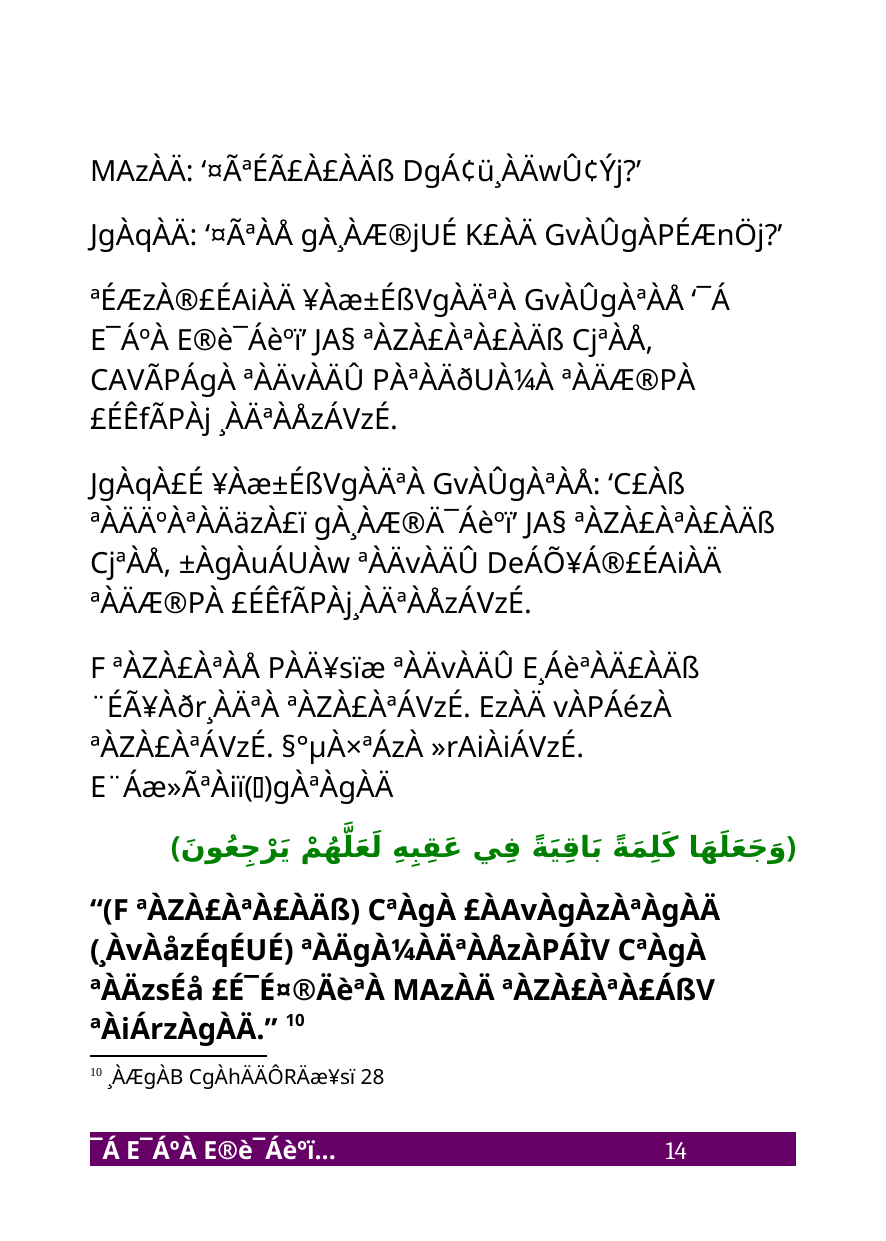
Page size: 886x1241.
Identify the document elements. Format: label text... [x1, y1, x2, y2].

text JgÀqÀÄ: ‘¤ÃªÀÅ gÀ¸ÀÆ®jUÉ K£ÀÄ GvÀÛgÀPÉÆnÖj?’ [90, 215, 796, 254]
text F ªÀZÀ£ÀªÀÅ PÀÄ¥sïæ ªÀÄvÀÄÛ E¸ÁèªÀÄ£ÀÄß ¨ÉÃ¥Àðr¸ÀÄªÀ ªÀZÀ£ÀªÁVzÉ. EzÀÄ vÀPÁézÀ ªÀZÀ£ÀªÁVzÉ. §°µÀ×ªÁzÀ »rAiÀiÁVzÉ. E¨Áæ»ÃªÀiï()gÀªÀgÀÄ [90, 647, 796, 806]
text ªÉÆzÀ®£ÉAiÀÄ ¥Àæ±ÉßVgÀÄªÀ GvÀÛgÀªÀÅ ‘¯Á E¯ÁºÀ E®è¯Áèºï’ JA§ ªÀZÀ£ÀªÀ£ÀÄß CjªÀÅ, CAVÃPÁgÀ ªÀÄvÀÄÛ PÀªÀÄðUÀ¼À ªÀÄÆ®PÀ £ÉÊfÃPÀj ¸ÀÄªÀÅzÁVzÉ. [90, 279, 796, 438]
text JgÀqÀ£É ¥Àæ±ÉßVgÀÄªÀ GvÀÛgÀªÀÅ: ‘C£Àß ªÀÄÄºÀªÀÄäzÀ£ï gÀ¸ÀÆ®Ä¯Áèºï’ JA§ ªÀZÀ£ÀªÀ£ÀÄß CjªÀÅ, ±ÀgÀuÁUÀw ªÀÄvÀÄÛ DeÁÕ¥Á®£ÉAiÀÄ ªÀÄÆ®PÀ £ÉÊfÃPÀj¸ÀÄªÀÅzÁVzÉ. [90, 463, 796, 622]
text ﴿وَجَعَلَهَا كَلِمَةً بَاقِيَةً فِي عَقِبِهِ لَعَلَّهُمْ يَرْجِعُونَ﴾ [90, 831, 796, 864]
text “(F ªÀZÀ£ÀªÀ£ÀÄß) CªÀgÀ £ÀAvÀgÀzÀªÀgÀÄ (¸ÀvÀåzÉqÉUÉ) ªÀÄgÀ¼ÀÄªÀÅzÀPÁÌV CªÀgÀ ªÀÄzsÉå £É¯É¤®ÄèªÀ MAzÀÄ ªÀZÀ£ÀªÀ£ÁßV ªÀiÁrzÀgÀÄ.” [90, 889, 796, 1048]
text MAzÀÄ: ‘¤ÃªÉÃ£À£ÀÄß DgÁ¢ü¸ÀÄwÛ¢Ýj?’ [90, 150, 796, 190]
